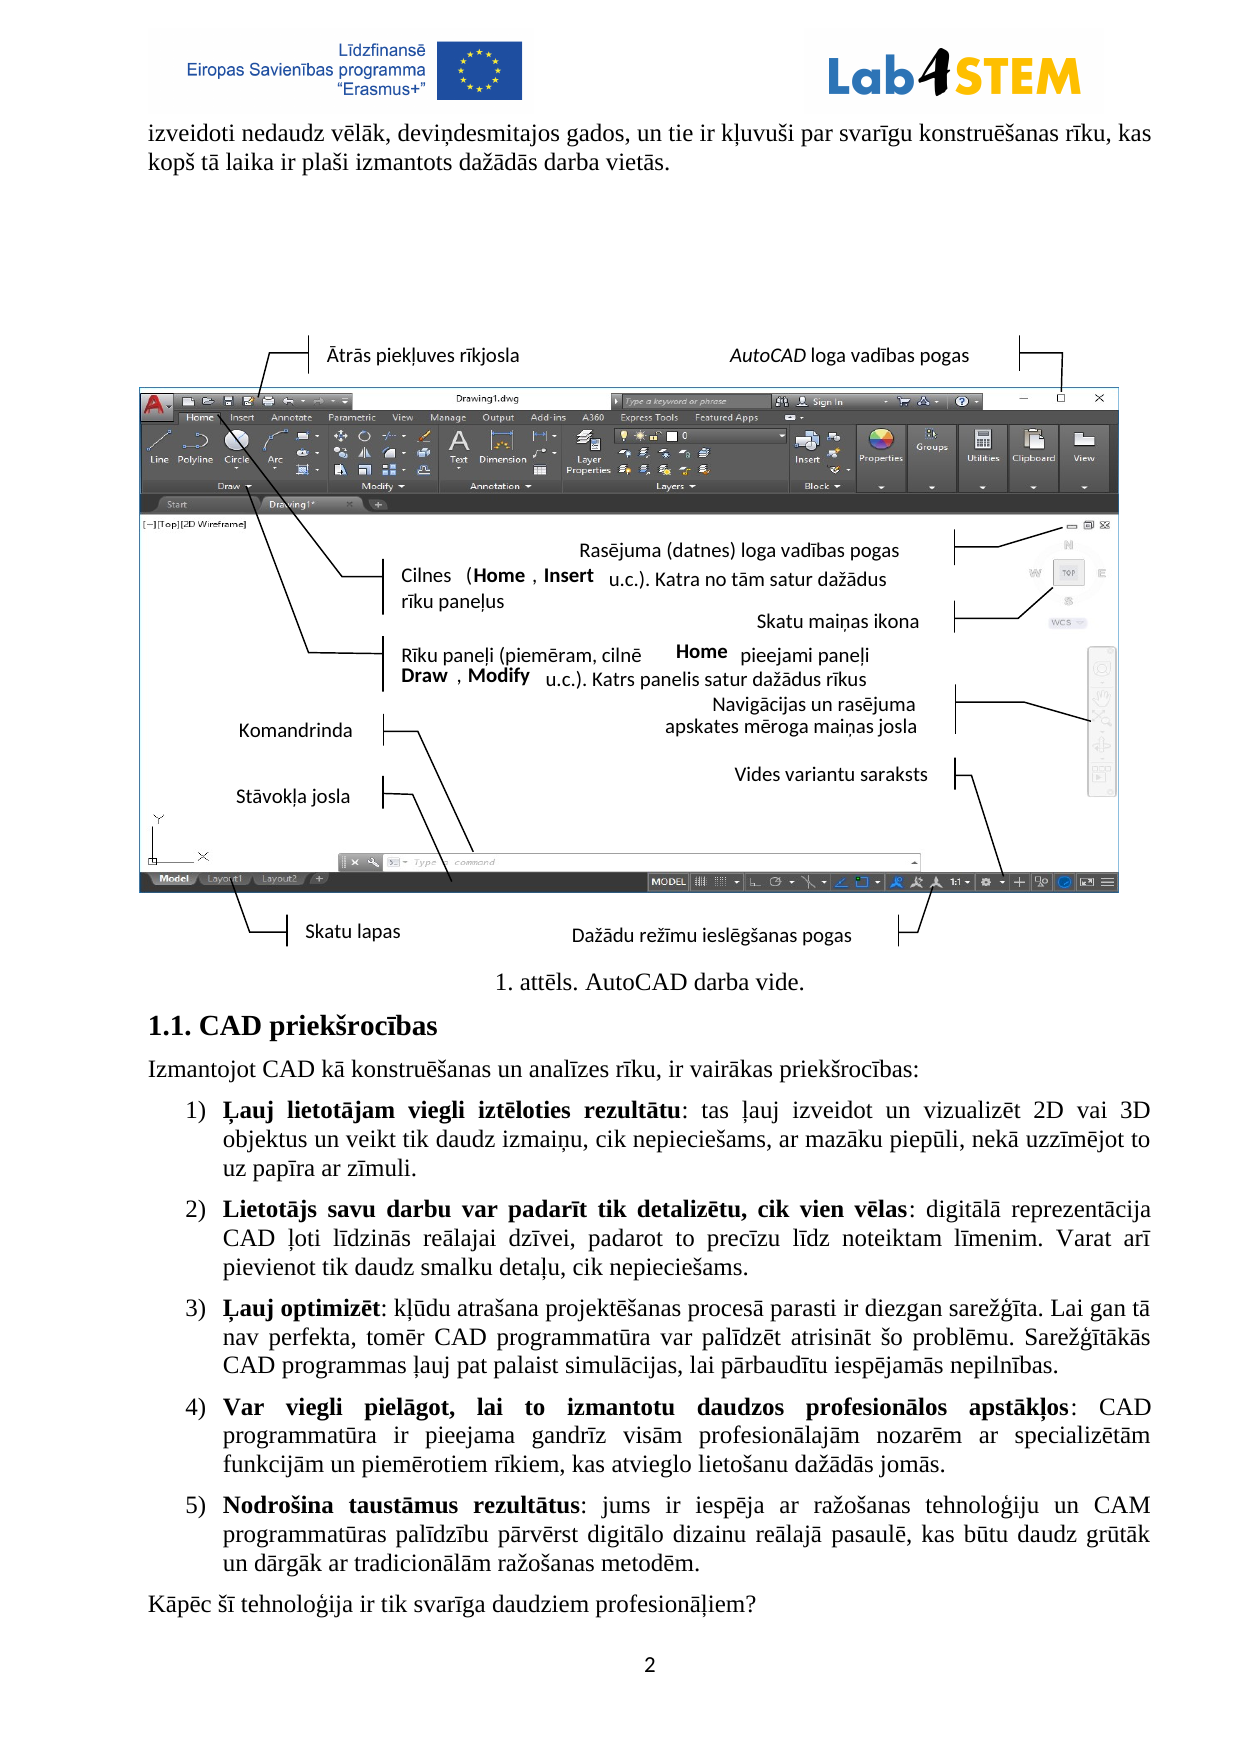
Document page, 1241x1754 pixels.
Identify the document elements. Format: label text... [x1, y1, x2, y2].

subtitle 1.1. CAD priekšrocības [148, 1008, 1152, 1042]
text Izmantojot CAD kā konstruēšanas un analīzes rīku, ir vairākas priekšrocības: [148, 1054, 1152, 1083]
text Kāpēc šī tehnoloģija ir tik svarīga daudziem profesionāļiem? [148, 1589, 1152, 1618]
list Ļauj lietotājam viegli iztēloties rezultātu: tas ļauj izveidot un vizualizēt 2D vai 3D objektus un veikt tik daudz izmaiņu, cik nepieciešams, ar mazāku piepūli, nekā uzzīmējot to uz papīra ar zīmuli. [185, 1095, 1152, 1182]
picture [147, 28, 535, 114]
picture [139, 387, 1119, 893]
list Nodrošina taustāmus rezultātus: jums ir iespēja ar ražošanas tehnoloģiju un CAM programmatūras palīdzību pārvērst digitālo dizainu reālajā pasaulē, kas būtu daudz grūtāk un dārgāk ar tradicionālām ražošanas metodēm. [185, 1490, 1152, 1577]
picture [803, 28, 1104, 114]
list Ļauj optimizēt: kļūdu atrašana projektēšanas procesā parasti ir diezgan sarežģīta. Lai gan tā nav perfekta, tomēr CAD programmatūra var palīdzēt atrisināt šo problēmu. Sarežģītākās CAD programmas ļauj pat palaist simulācijas, lai pārbaudītu iespējamās nepilnības. [185, 1293, 1152, 1379]
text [148, 118, 1152, 176]
list Lietotājs savu darbu var padarīt tik detalizētu, cik vien vēlas: digitālā reprezentācija CAD ļoti līdzinās reālajai dzīvei, padarot to precīzu līdz noteiktam līmenim. Varat arī pievienot tik daudz smalku detaļu, cik nepieciešams. [185, 1194, 1152, 1280]
list Var viegli pielāgot, lai to izmantotu daudzos profesionālos apstākļos: CAD programmatūra ir pieejama gandrīz visām profesionālajām nozarēm ar specializētām funkcijām un piemērotiem rīkiem, kas atvieglo lietošanu dažādās jomās. [185, 1392, 1152, 1478]
